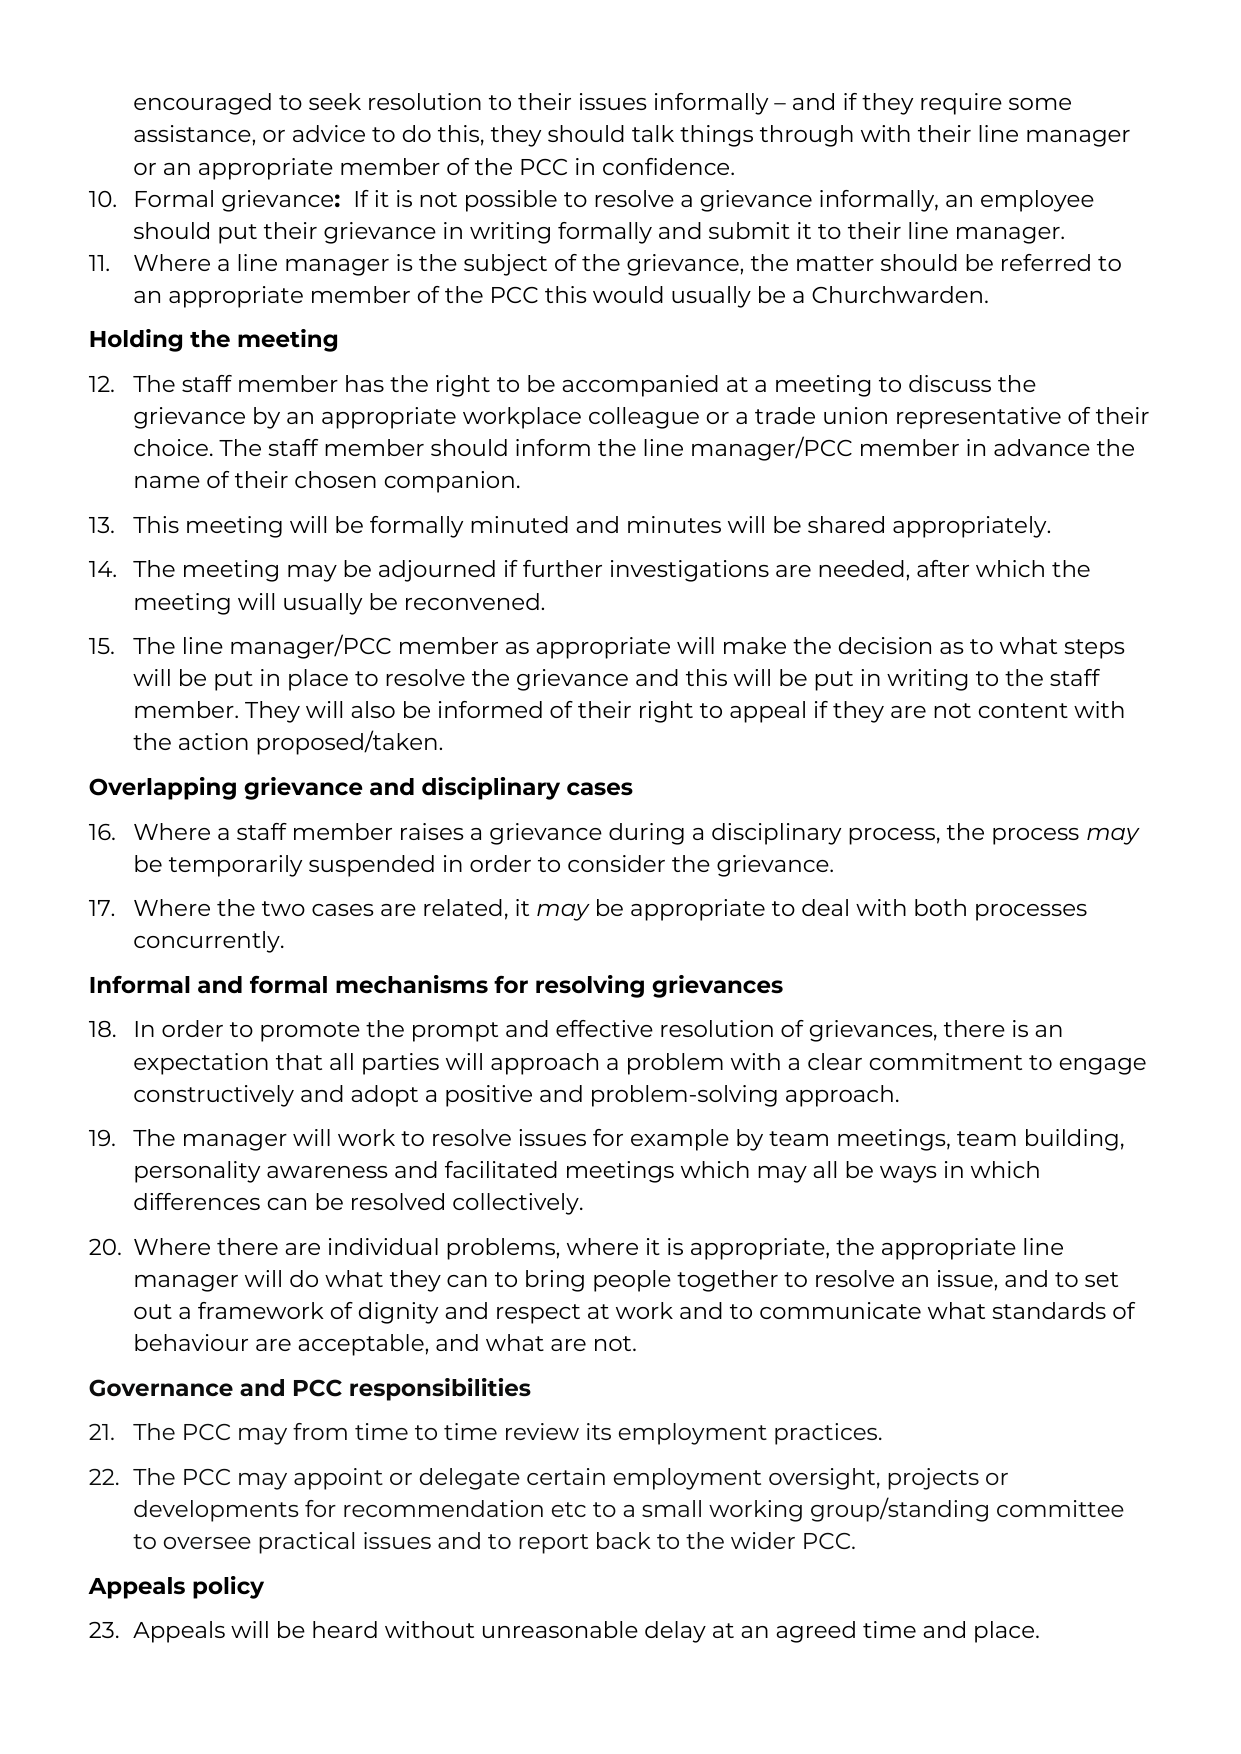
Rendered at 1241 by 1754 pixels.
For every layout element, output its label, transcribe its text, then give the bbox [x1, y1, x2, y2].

text Holding the meeting [89, 326, 1152, 354]
list Where the two cases are related, it may be appropriate to deal with both processes concurrently. [89, 894, 1152, 954]
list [89, 89, 1152, 181]
text Governance and PCC responsibilities [89, 1374, 1152, 1402]
list Appeals will be heard without unreasonable delay at an agreed time and place. [89, 1617, 1152, 1644]
list This meeting will be formally minuted and minutes will be shared appropriately. [89, 511, 1152, 539]
list The meeting may be adjourned if further investigations are needed, after which the meeting will usually be reconvened. [89, 556, 1152, 616]
list Formal grievance: If it is not possible to resolve a grievance informally, an employee should put their grievance in writing formally and submit it to their line manager. [89, 185, 1152, 245]
list Where a line manager is the subject of the grievance, the matter should be referred to an appropriate member of the PCC this would usually be a Churchwarden. [89, 249, 1152, 309]
text Appeals policy [89, 1572, 1152, 1600]
list Where a staff member raises a grievance during a disciplinary process, the process may be temporarily suspended in order to consider the grievance. [89, 818, 1152, 878]
text Overlapping grievance and disciplinary cases [89, 773, 1152, 801]
list The staff member has the right to be accompanied at a meeting to discuss the grievance by an appropriate workplace colleague or a trade union representative of their choice. The staff member should inform the line manager/PCC member in advance the name of their chosen companion. [89, 370, 1152, 494]
list The manager will work to resolve issues for example by team meetings, team building, personality awareness and facilitated meetings which may all be ways in which differences can be resolved collectively. [89, 1124, 1152, 1217]
list The line manager/PCC member as appropriate will make the decision as to what steps will be put in place to resolve the grievance and this will be put in writing to the staff member. They will also be informed of their right to appeal if they are not content with the action proposed/taken. [89, 632, 1152, 757]
text Informal and formal mechanisms for resolving grievances [89, 971, 1152, 999]
list Where there are individual problems, where it is appropriate, the appropriate line manager will do what they can to bring people together to resolve an issue, and to set out a framework of dignity and respect at work and to communicate what standards of behaviour are acceptable, and what are not. [89, 1233, 1152, 1357]
list The PCC may appoint or delegate certain employment oversight, projects or developments for recommendation etc to a small working group/standing committee to oversee practical issues and to report back to the wider PCC. [89, 1463, 1152, 1555]
list The PCC may from time to time review its employment practices. [89, 1419, 1152, 1447]
list In order to promote the prompt and effective resolution of grievances, there is an expectation that all parties will approach a problem with a clear commitment to engage constructively and adopt a positive and problem-solving approach. [89, 1016, 1152, 1108]
